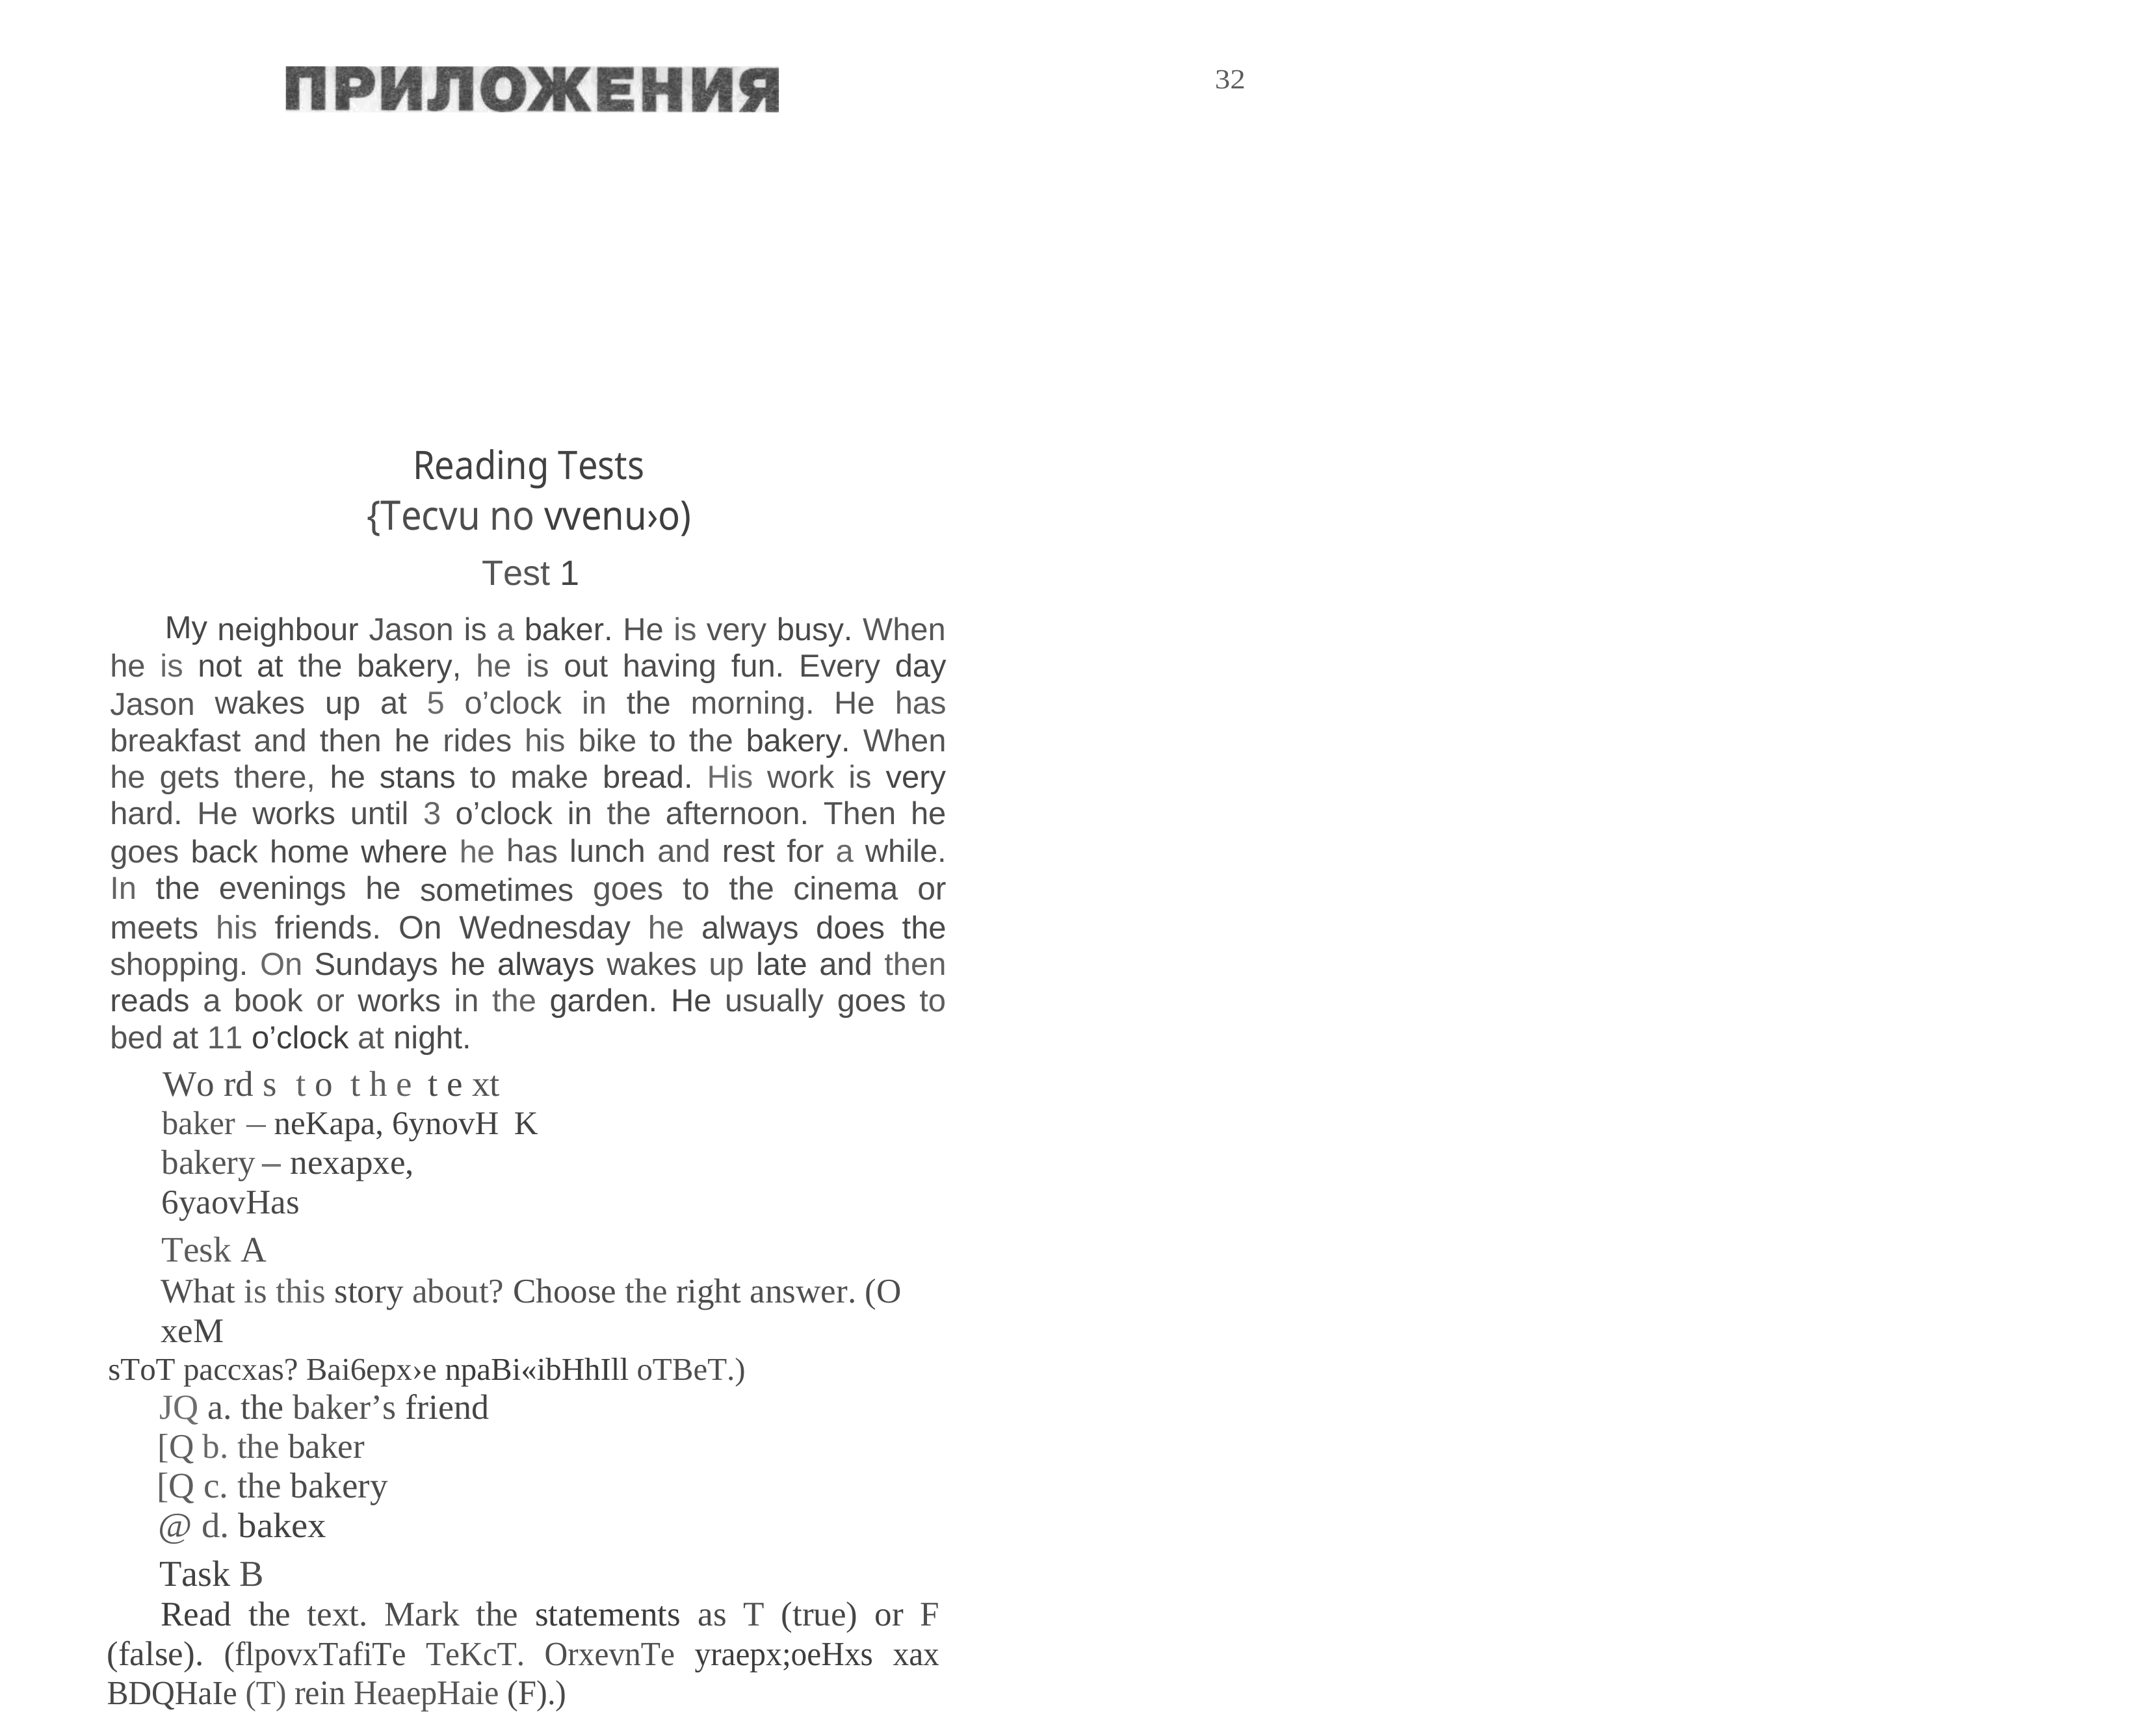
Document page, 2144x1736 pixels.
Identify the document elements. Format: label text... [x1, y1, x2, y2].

picture [285, 66, 779, 112]
text Reading Tests [343, 440, 714, 489]
text [Q c. the bakery [157, 1466, 947, 1506]
text @ d. bakex [158, 1506, 947, 1546]
subtitle [Q b. the baker [157, 1427, 947, 1466]
text Task B [159, 1552, 947, 1594]
text JQ a. the baker’s friend [160, 1387, 947, 1427]
subtitle Test 1 [344, 552, 717, 592]
text sToT paccxas? Bai6epx›e npaBi«ibHhIll oTBeT.) [108, 1351, 947, 1387]
text Read the text. Mark the statements as T (true) or F (false). (flpovxTafiTe TeKcT. OrxevnTe yraepx;oeHxs xax BDQHaIe (T) rein HeaepHaie (F).) [107, 1595, 939, 1712]
text Tesk A [161, 1228, 947, 1269]
text Wo rd s t o t h e t e xt baker neKapa, 6ynovH K bakery nexapxe, 6yaovHas [161, 1062, 560, 1221]
text 32 [1215, 62, 2141, 94]
subtitle {Tecvu no vvenu›o) [344, 489, 714, 540]
text My neighbour Jason is a baker. He is very busy. When he is not at the bakery, he is out having fun. Every day Jason wakes up at 5 o’clock in the morning. He has breakfast and then he rides his bike to the bakery. When he gets there, he stans to make bread. His work is very hard. He works until 3 o’clock in the afternoon. Then he goes back home where he has lunch and rest for a while. In the evenings he sometimes goes to the cinema or meets his friends. On Wednesday he always does the shopping. On Sundays he always wakes up late and then reads a book or works in the garden. He usually goes to bed at 11 o’clock at night. [110, 608, 947, 1055]
subtitle What is this story about? Choose the right answer. (O xeM [161, 1271, 947, 1350]
